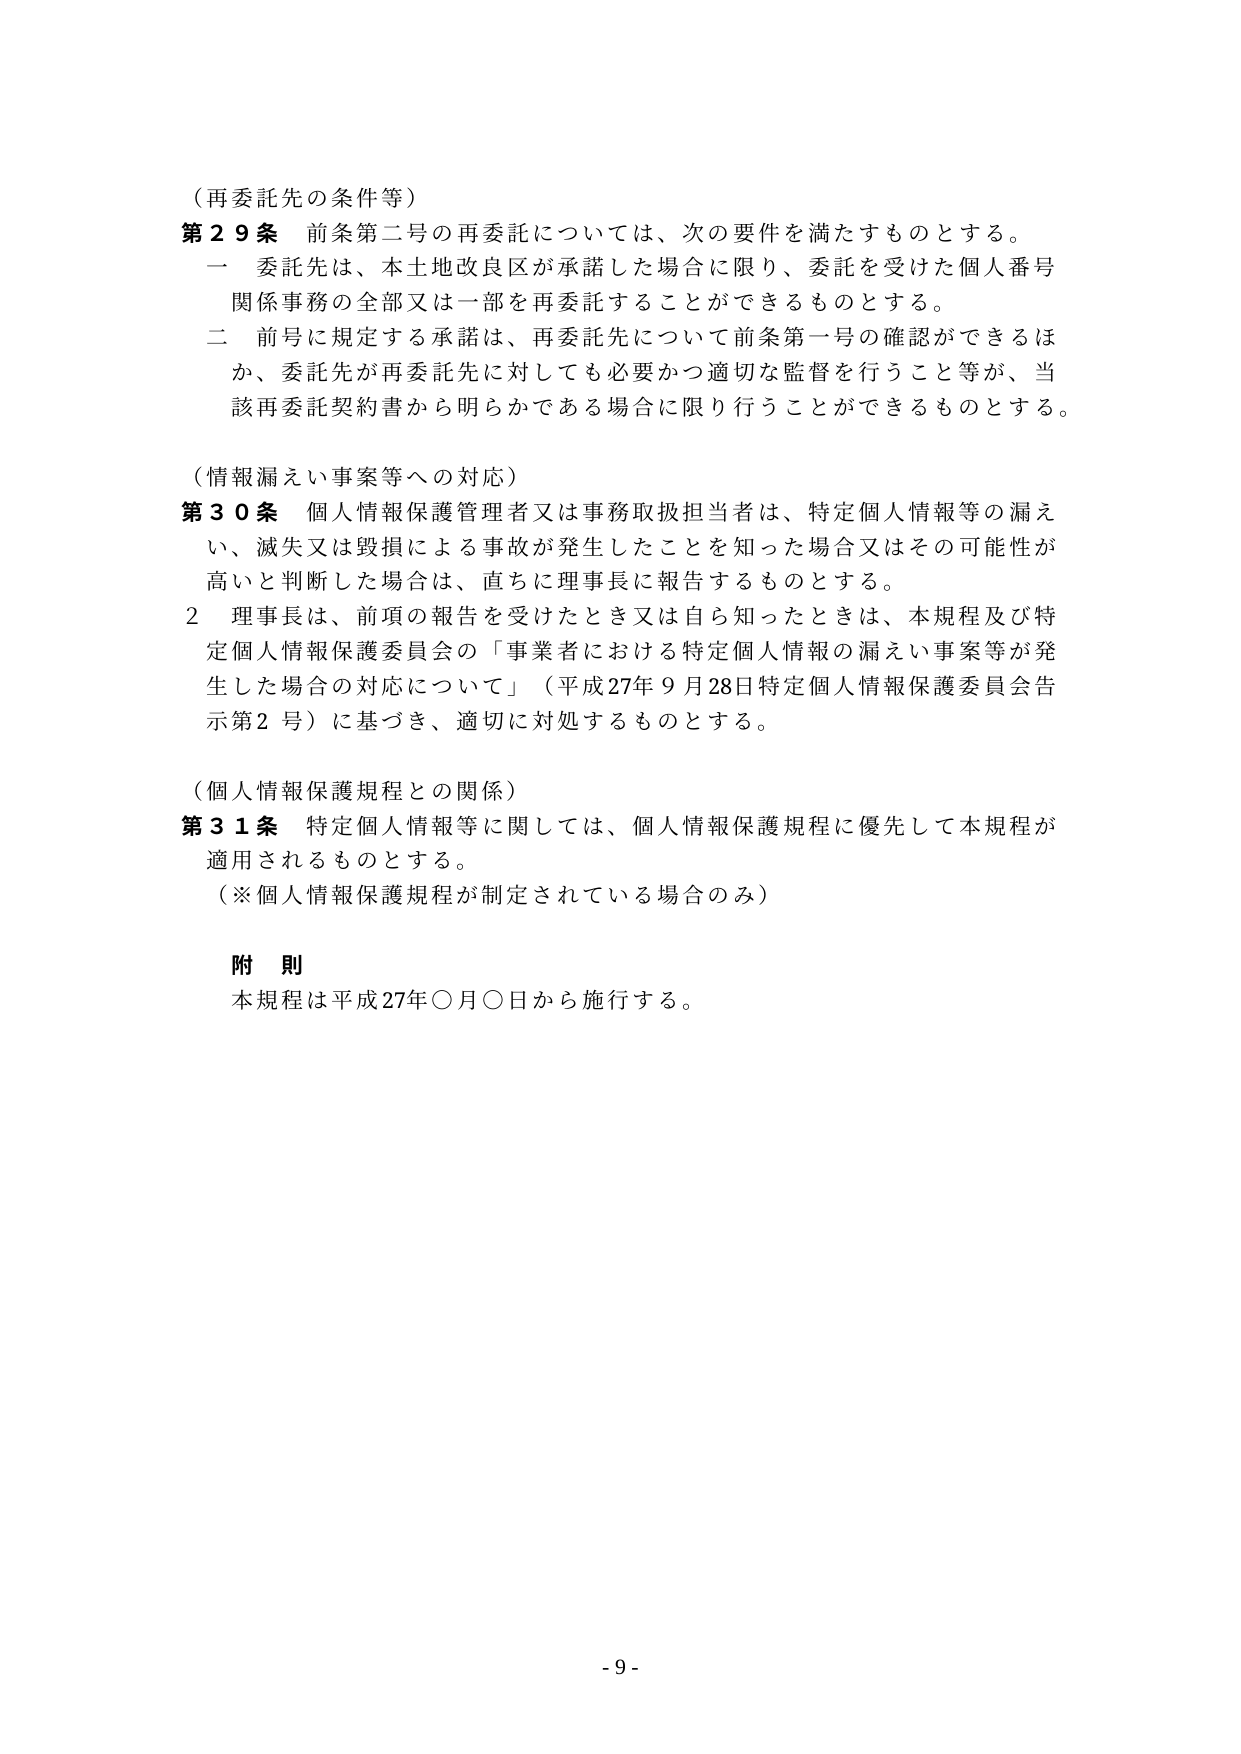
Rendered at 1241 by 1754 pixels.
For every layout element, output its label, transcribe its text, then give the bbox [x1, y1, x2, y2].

text 附 則 [181, 947, 1059, 982]
text 二 前号に規定する承諾は、再委託先について前条第一号の確認ができるほか、委託先が再委託先に対しても必要かつ適切な監督を行うこと等が、当該再委託契約書から明らかである場合に限り行うことができるものとする。 [203, 319, 1059, 423]
text 第２９条 前条第二号の再委託については、次の要件を満たすものとする。 [181, 214, 1059, 249]
text （情報漏えい事案等への対応） [181, 458, 1059, 493]
text ２ 理事長は、前項の報告を受けたとき又は自ら知ったときは、本規程及び特定個人情報保護委員会の「事業者における特定個人情報の漏えい事案等が発生した場合の対応について」（平成27年９月28日特定個人情報保護委員会告示第2号）に基づき、適切に対処するものとする。 [181, 598, 1059, 737]
text 本規程は平成27年○月○日から施行する。 [181, 982, 1059, 1017]
text 一 委託先は、本土地改良区が承諾した場合に限り、委託を受けた個人番号関係事務の全部又は一部を再委託することができるものとする。 [203, 249, 1059, 319]
text 第３０条 個人情報保護管理者又は事務取扱担当者は、特定個人情報等の漏えい、滅失又は毀損による事故が発生したことを知った場合又はその可能性が高いと判断した場合は、直ちに理事長に報告するものとする。 [181, 493, 1059, 598]
text （再委託先の条件等） [181, 179, 1059, 214]
text （個人情報保護規程との関係） [181, 772, 1059, 807]
text 第３１条 特定個人情報等に関しては、個人情報保護規程に優先して本規程が適用されるものとする。 [181, 807, 1059, 877]
text （※個人情報保護規程が制定されている場合のみ） [181, 877, 1059, 912]
